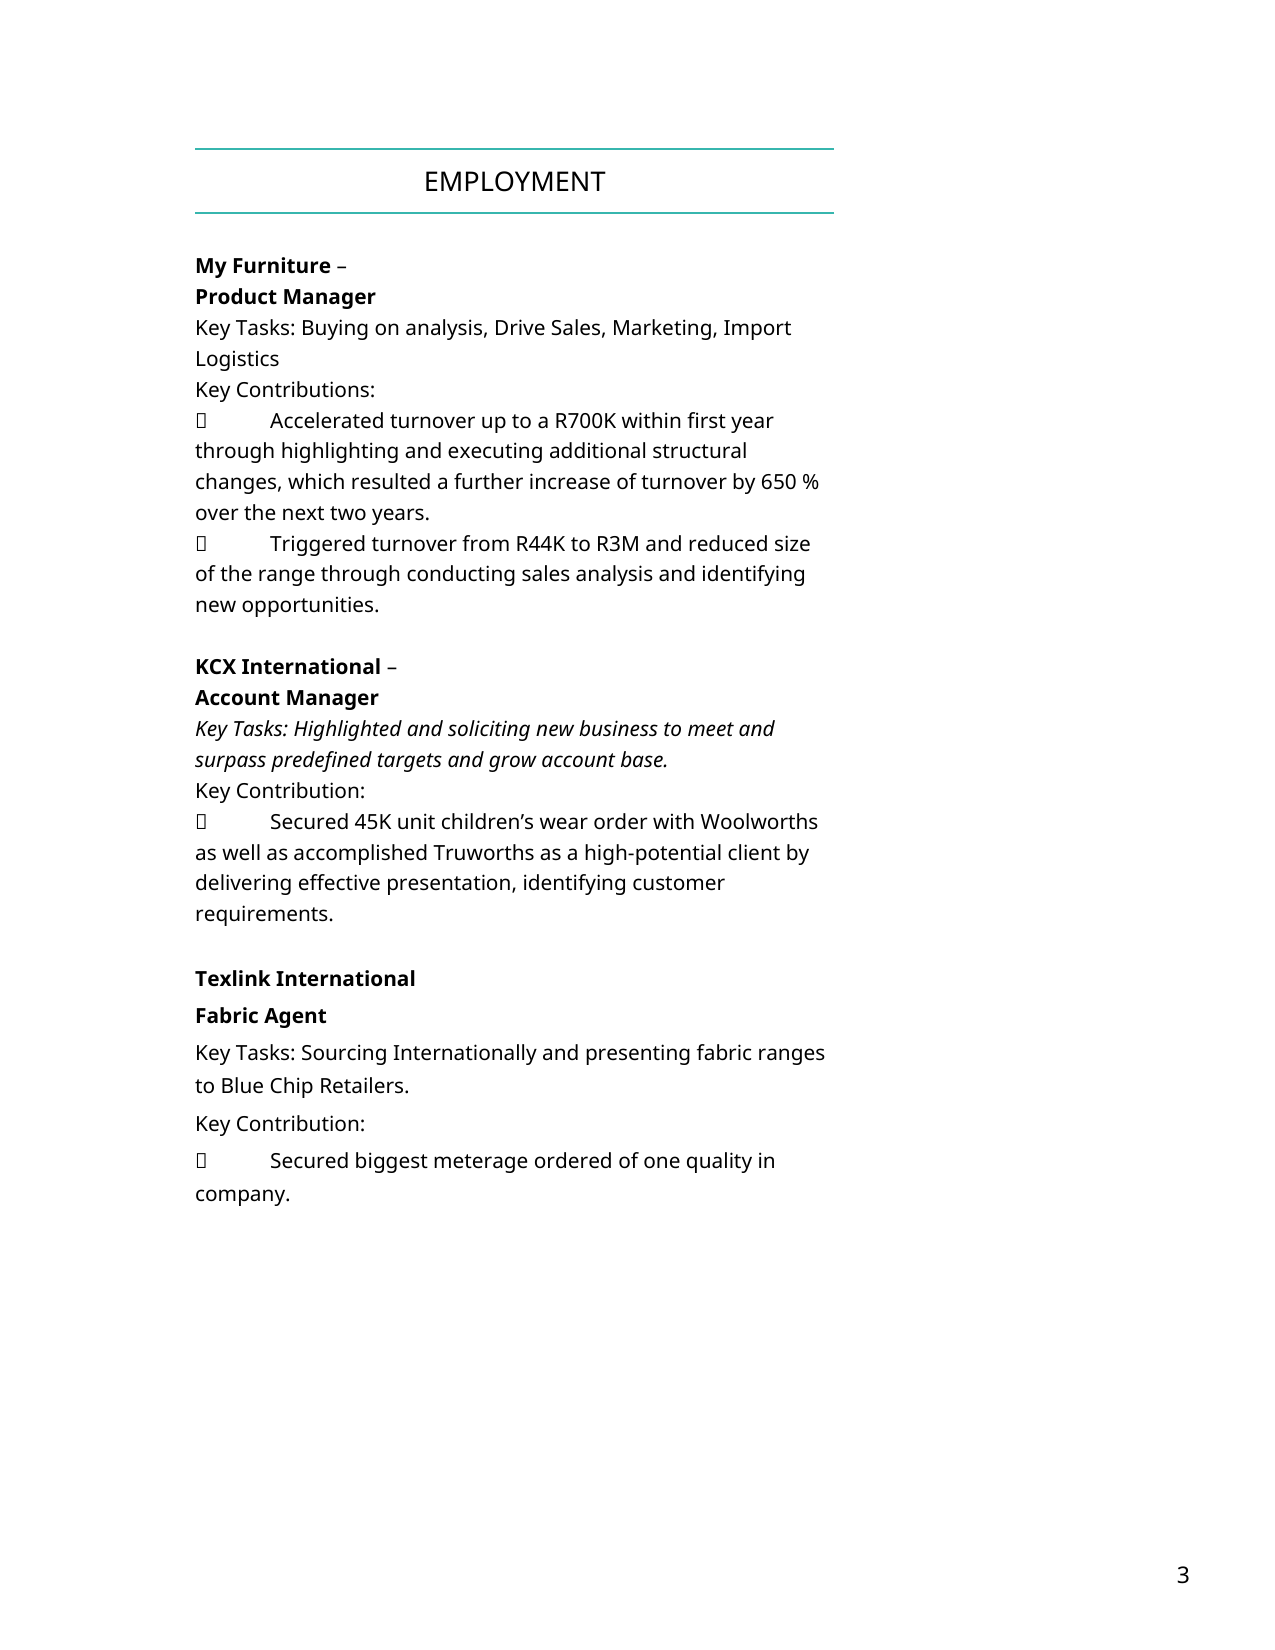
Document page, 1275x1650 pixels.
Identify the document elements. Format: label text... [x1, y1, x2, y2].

table_header EMPLOYMENT My Furniture – Product Manager Key Tasks: Buying on analysis, Drive Sales, Marketing, Import Logistics Key Contributions:  Accelerated turnover up to a R700K within first year through highlighting and executing additional structural changes, which resulted a further increase of turnover by 650 % over the next two years.  Triggered turnover from R44K to R3M and reduced size of the range through conducting sales analysis and identifying new opportunities. KCX International – Account Manager Key Tasks: Highlighted and soliciting new business to meet and surpass predefined targets and grow account base. Key Contribution:  Secured 45K unit children’s wear order with Woolworths as well as accomplished Truworths as a high-potential client by delivering effective presentation, identifying customer requirements. Texlink International Fabric Agent Key Tasks: Sourcing Internationally and presenting fabric ranges to Blue Chip Retailers. Key Contribution:  Secured biggest meterage ordered of one quality in company. [120, 148, 834, 1246]
